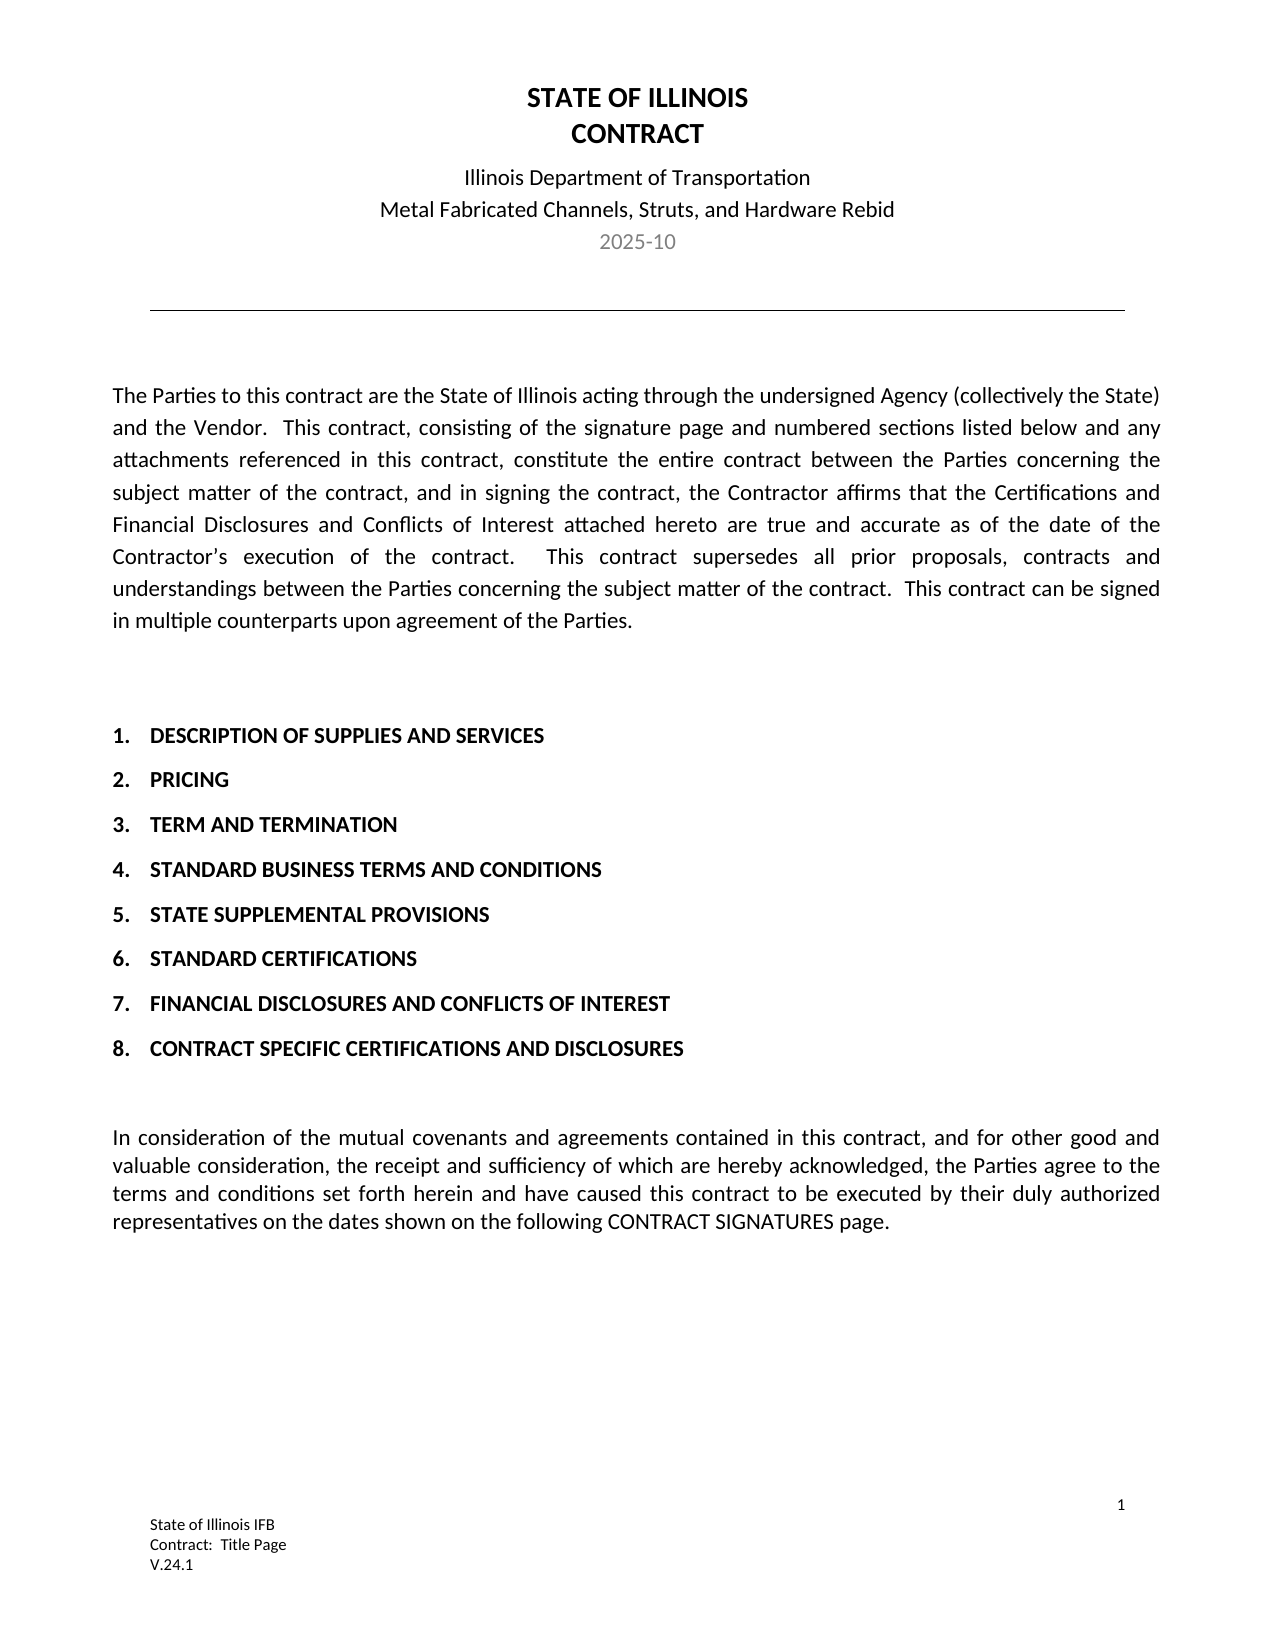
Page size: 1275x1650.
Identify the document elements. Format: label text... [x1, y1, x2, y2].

list FINANCIAL DISCLOSURES AND CONFLICTS OF INTEREST [112, 989, 1162, 1017]
list DESCRIPTION OF SUPPLIES AND SERVICES [112, 721, 1162, 749]
list TERM AND TERMINATION [112, 810, 1162, 838]
list STANDARD CERTIFICATIONS [112, 944, 1162, 972]
text The Parties to this contract are the State of Illinois acting through the undersigned Agency (collectively the State) and the Vendor. This contract, consisting of the signature page and numbered sections listed below and any attachments referenced in this contract, constitute the entire contract between the Parties concerning the subject matter of the contract, and in signing the contract, the Contractor affirms that the Certifications and Financial Disclosures and Conflicts of Interest attached hereto are true and accurate as of the date of the Contractor’s execution of the contract. This contract supersedes all prior proposals, contracts and understandings between the Parties concerning the subject matter of the contract. This contract can be signed in multiple counterparts upon agreement of the Parties. [112, 381, 1162, 634]
list STANDARD BUSINESS TERMS AND CONDITIONS [112, 855, 1162, 883]
list PRICING [112, 766, 1162, 794]
list STATE SUPPLEMENTAL PROVISIONS [112, 900, 1162, 928]
text In consideration of the mutual covenants and agreements contained in this contract, and for other good and valuable consideration, the receipt and sufficiency of which are hereby acknowledged, the Parties agree to the terms and conditions set forth herein and have caused this contract to be executed by their duly authorized representatives on the dates shown on the following CONTRACT SIGNATURES page. [112, 1123, 1162, 1235]
list CONTRACT SPECIFIC CERTIFICATIONS AND DISCLOSURES [112, 1034, 1162, 1062]
